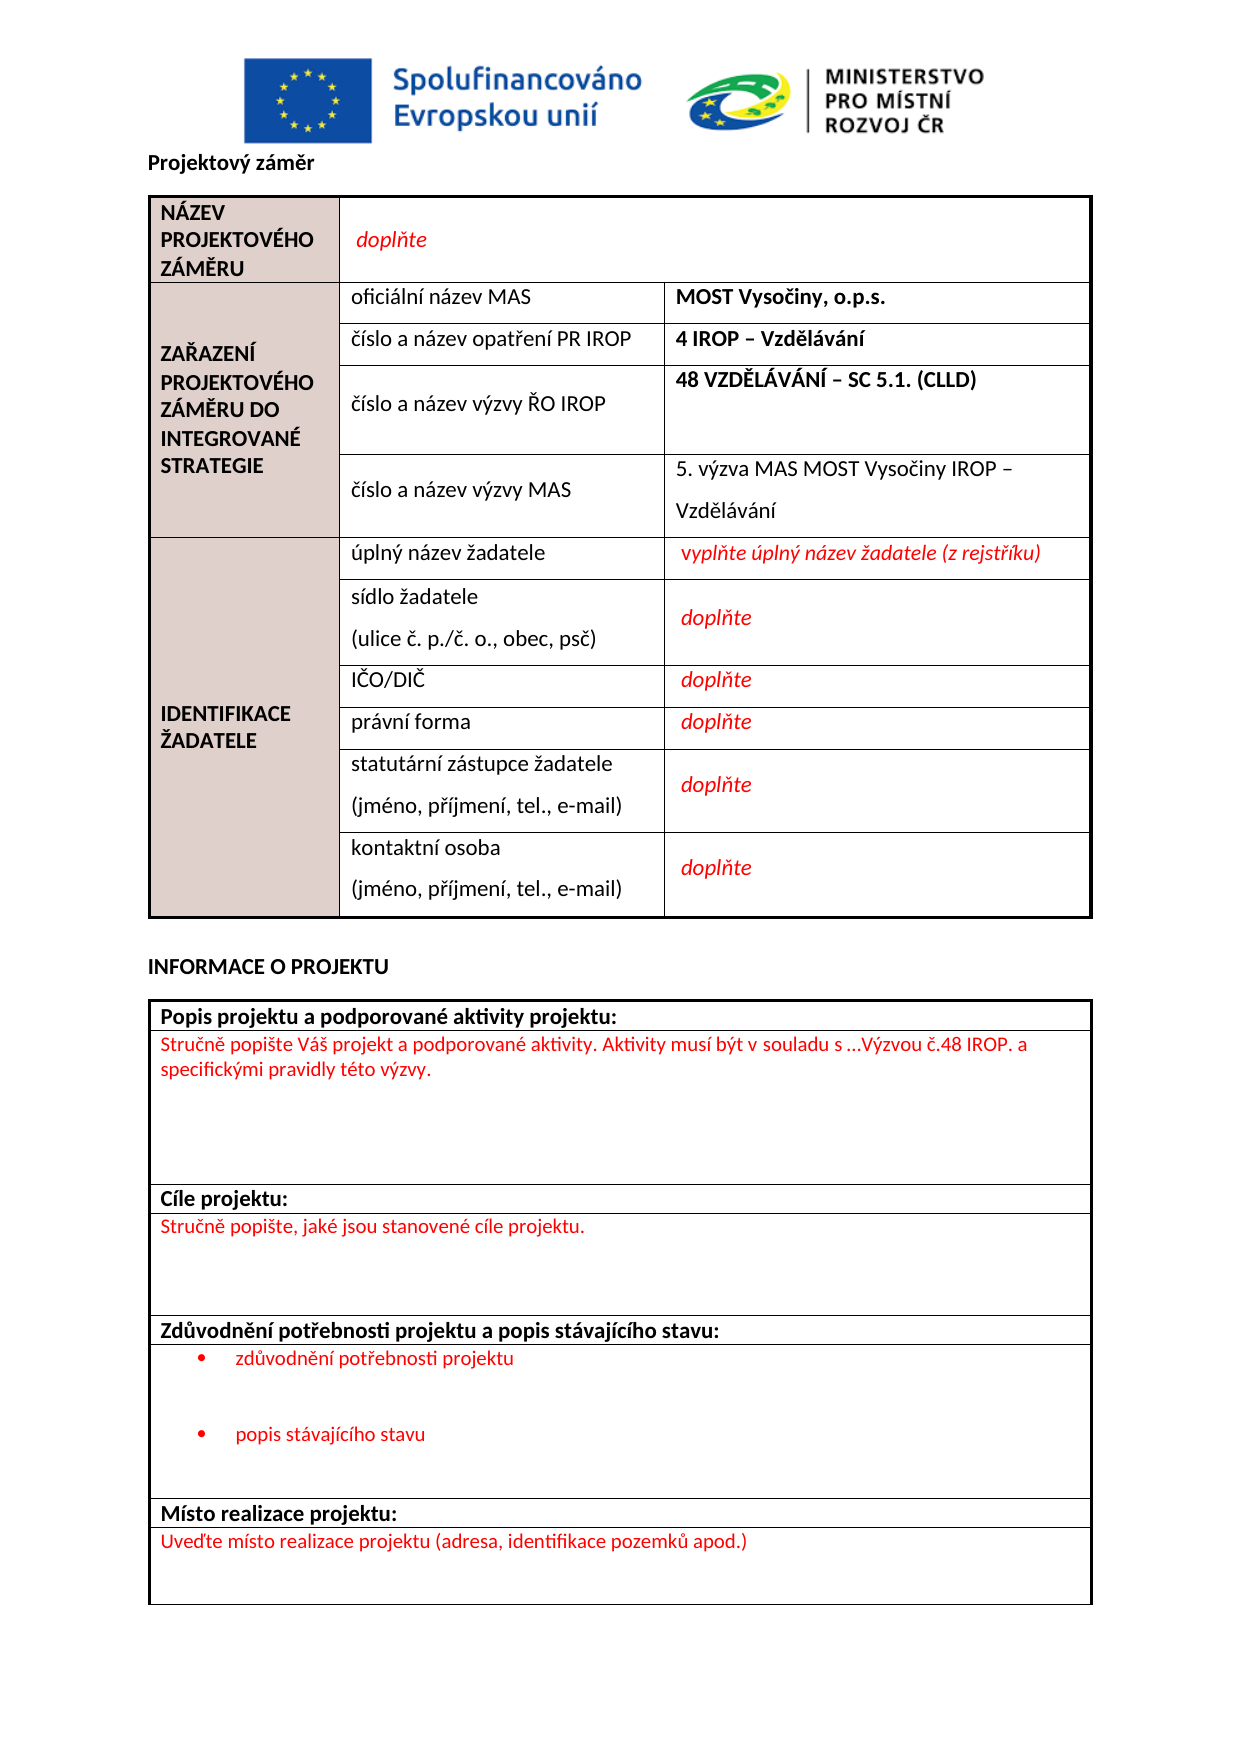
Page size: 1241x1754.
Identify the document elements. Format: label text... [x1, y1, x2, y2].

table_cell statutární zástupce žadatele (jméno, příjmení, tel., e-mail) [340, 750, 664, 832]
table_cell kontaktní osoba (jméno, příjmení, tel., e-mail) [340, 833, 664, 916]
table_cell Místo realizace projektu: [151, 1499, 1090, 1527]
table_cell číslo a název výzvy ŘO IROP [340, 366, 664, 453]
table_cell číslo a název opatření PR IROP [340, 324, 664, 365]
table_cell doplňte [665, 708, 1089, 748]
table_cell Cíle projektu: [151, 1185, 1090, 1213]
table_cell úplný název žadatele [340, 538, 664, 579]
table_cell MOST Vysočiny, o.p.s. [665, 283, 1089, 323]
table_cell 5. výzva MAS MOST Vysočiny IROP – Vzdělávání [665, 455, 1089, 537]
table_header Popis projektu a podporované aktivity projektu: [151, 1002, 1090, 1030]
table_cell právní forma [340, 708, 664, 748]
table_cell doplňte [665, 666, 1089, 707]
table_cell Zdůvodnění potřebnosti projektu a popis stávajícího stavu: [151, 1316, 1090, 1344]
table_cell ZAŘAZENÍ PROJEKTOVÉHO ZÁMĚRU DO INTEGROVANÉ STRATEGIE [151, 283, 339, 537]
table_cell sídlo žadatele (ulice č. p./č. o., obec, psč) [340, 580, 664, 665]
table_cell vyplňte úplný název žadatele (z rejstříku) [665, 538, 1089, 579]
table_cell zdůvodnění potřebnosti projektu popis stávajícího stavu [151, 1345, 1090, 1498]
table_cell doplňte [665, 750, 1089, 832]
table_cell oficiální název MAS [340, 283, 664, 323]
table_cell IČO/DIČ [340, 666, 664, 707]
table_cell doplňte [665, 833, 1089, 916]
table_cell Stručně popište, jaké jsou stanovené cíle projektu. [151, 1214, 1090, 1315]
table_cell doplňte [665, 580, 1089, 665]
text INFORMACE O PROJEKTU [148, 952, 1093, 980]
table_cell 4 IROP – Vzdělávání [665, 324, 1089, 365]
table_cell 48 VZDĚLÁVÁNÍ – SC 5.1. (CLLD) [665, 366, 1089, 453]
table_cell číslo a název výzvy MAS [340, 455, 664, 537]
table_header doplňte [340, 198, 1089, 282]
text Projektový záměr [148, 148, 1093, 176]
table_header NÁZEV PROJEKTOVÉHO ZÁMĚRU [151, 198, 339, 282]
table_cell IDENTIFIKACE ŽADATELE [151, 538, 339, 916]
table_cell Uveďte místo realizace projektu (adresa, identifikace pozemků apod.) [151, 1528, 1090, 1604]
table_cell Stručně popište Váš projekt a podporované aktivity. Aktivity musí být v souladu s …Výzvou č.48 IROP. a specifickými pravidly této výzvy. [151, 1031, 1090, 1183]
picture [242, 56, 989, 146]
